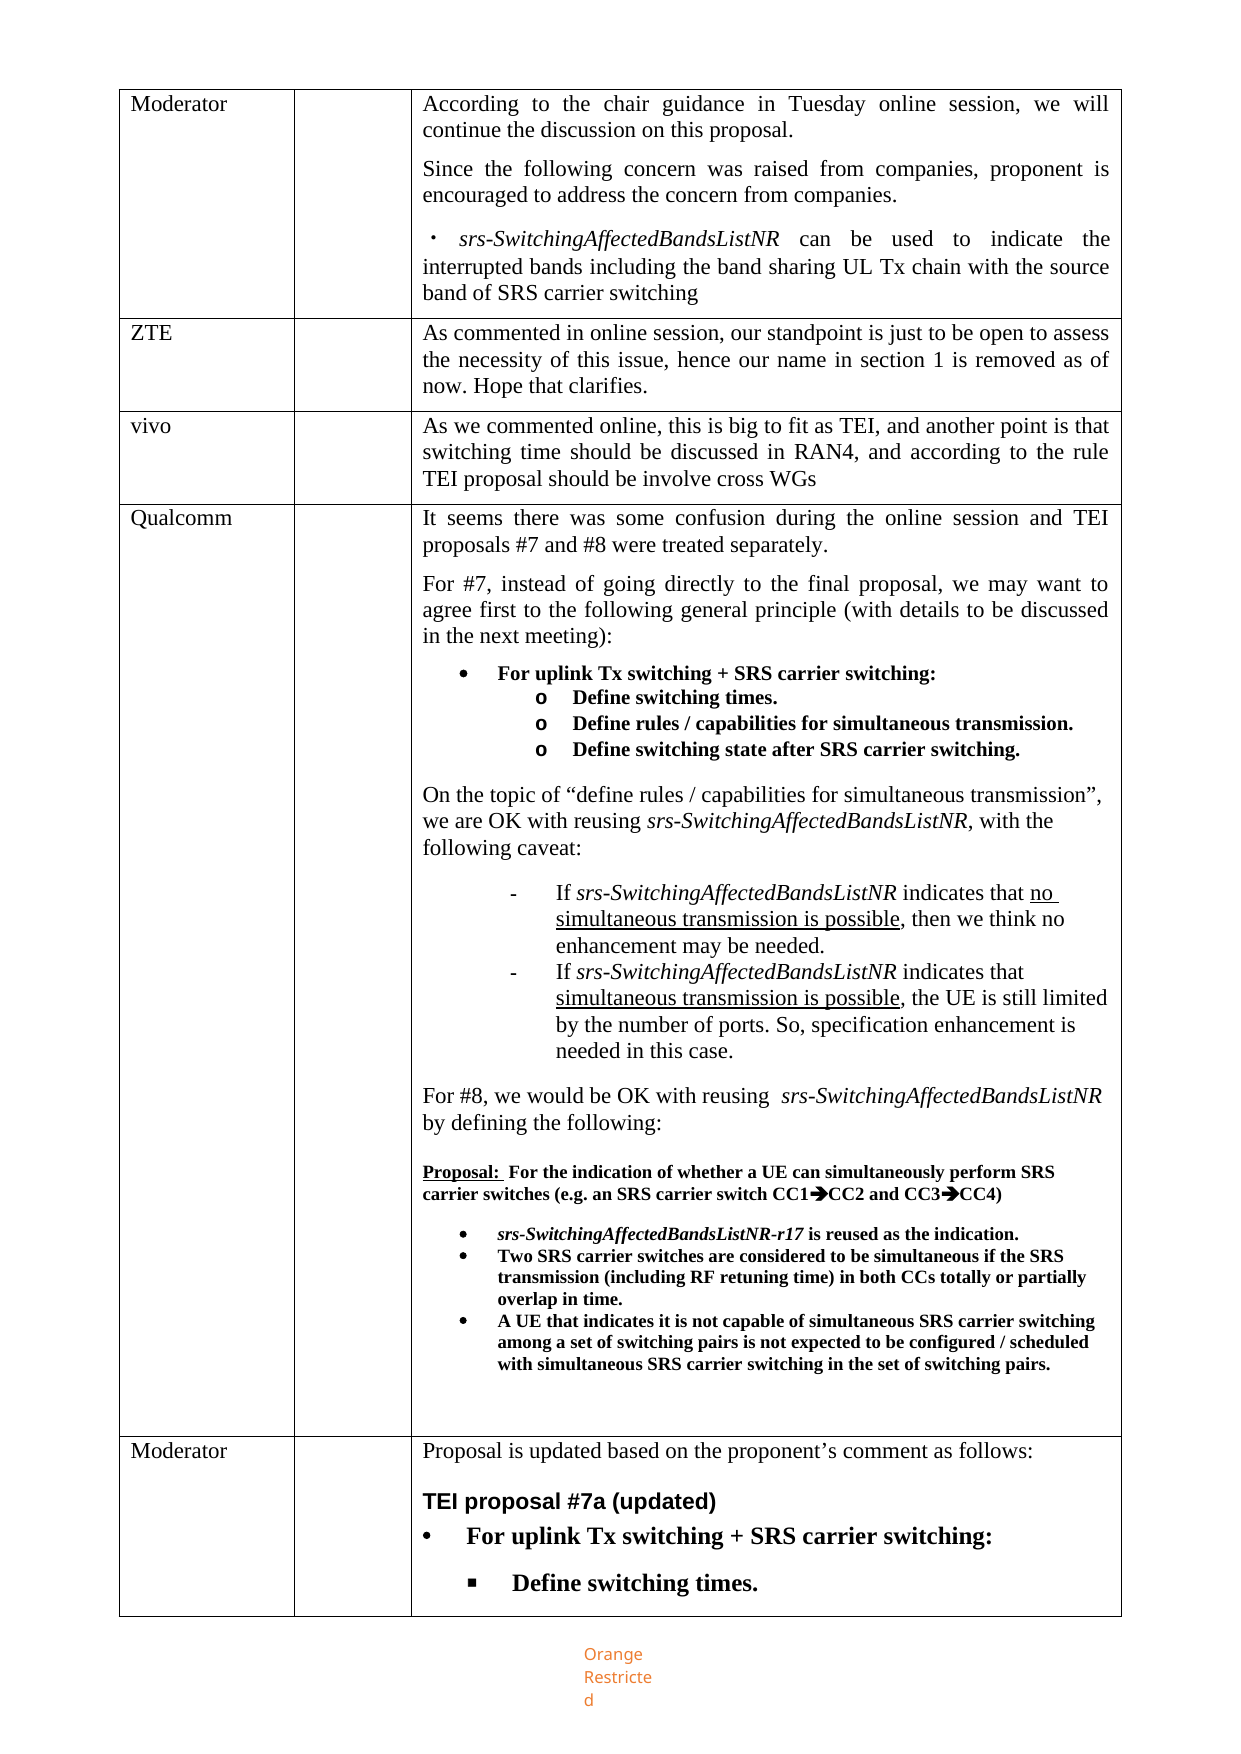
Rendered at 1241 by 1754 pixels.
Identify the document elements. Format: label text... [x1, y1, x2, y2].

table_cell [295, 90, 411, 318]
table_cell ZTE [120, 319, 294, 411]
table_cell Moderator [120, 1437, 294, 1616]
table_cell It seems there was some confusion during the online session and TEI proposals #7 and #8 were treated separately. For #7, instead of going directly to the final proposal, we may want to agree first to the following general principle (with details to be discussed in the next meeting): For uplink Tx switching + SRS carrier switching: Define switching times. Define rules / capabilities for simultaneous transmission. Define switching state after SRS carrier switching. On the topic of “define rules / capabilities for simultaneous transmission”, we are OK with reusing srs-SwitchingAffectedBandsListNR, with the following caveat: If srs-SwitchingAffectedBandsListNR indicates that no simultaneous transmission is possible, then we think no enhancement may be needed. If srs-SwitchingAffectedBandsListNR indicates that simultaneous transmission is possible, the UE is still limited by the number of ports. So, specification enhancement is needed in this case. For #8, we would be OK with reusing srs-SwitchingAffectedBandsListNR by defining the following: Proposal: For the indication of whether a UE can simultaneously perform SRS carrier switches (e.g. an SRS carrier switch CC1CC2 and CC3CC4) srs-SwitchingAffectedBandsListNR-r17 is reused as the indication. Two SRS carrier switches are considered to be simultaneous if the SRS transmission (including RF retuning time) in both CCs totally or partially overlap in time. A UE that indicates it is not capable of simultaneous SRS carrier switching among a set of switching pairs is not expected to be configured / scheduled with simultaneous SRS carrier switching in the set of switching pairs. [412, 505, 1121, 1436]
table_cell Moderator [120, 90, 294, 318]
table_cell [295, 505, 411, 1436]
table_cell [295, 319, 411, 411]
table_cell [412, 1437, 1121, 1616]
table_cell As commented in online session, our standpoint is just to be open to assess the necessity of this issue, hence our name in section 1 is removed as of now. Hope that clarifies. [412, 319, 1121, 411]
table_cell [295, 412, 411, 503]
table_cell vivo [120, 412, 294, 503]
table_cell According to the chair guidance in Tuesday online session, we will continue the discussion on this proposal. Since the following concern was raised from companies, proponent is encouraged to address the concern from companies. ・srs-SwitchingAffectedBandsListNR can be used to indicate the interrupted bands including the band sharing UL Tx chain with the source band of SRS carrier switching [412, 90, 1121, 318]
table_cell As we commented online, this is big to fit as TEI, and another point is that switching time should be discussed in RAN4, and according to the rule TEI proposal should be involve cross WGs [412, 412, 1121, 503]
table_cell Qualcomm [120, 505, 294, 1436]
table_cell [295, 1437, 411, 1616]
